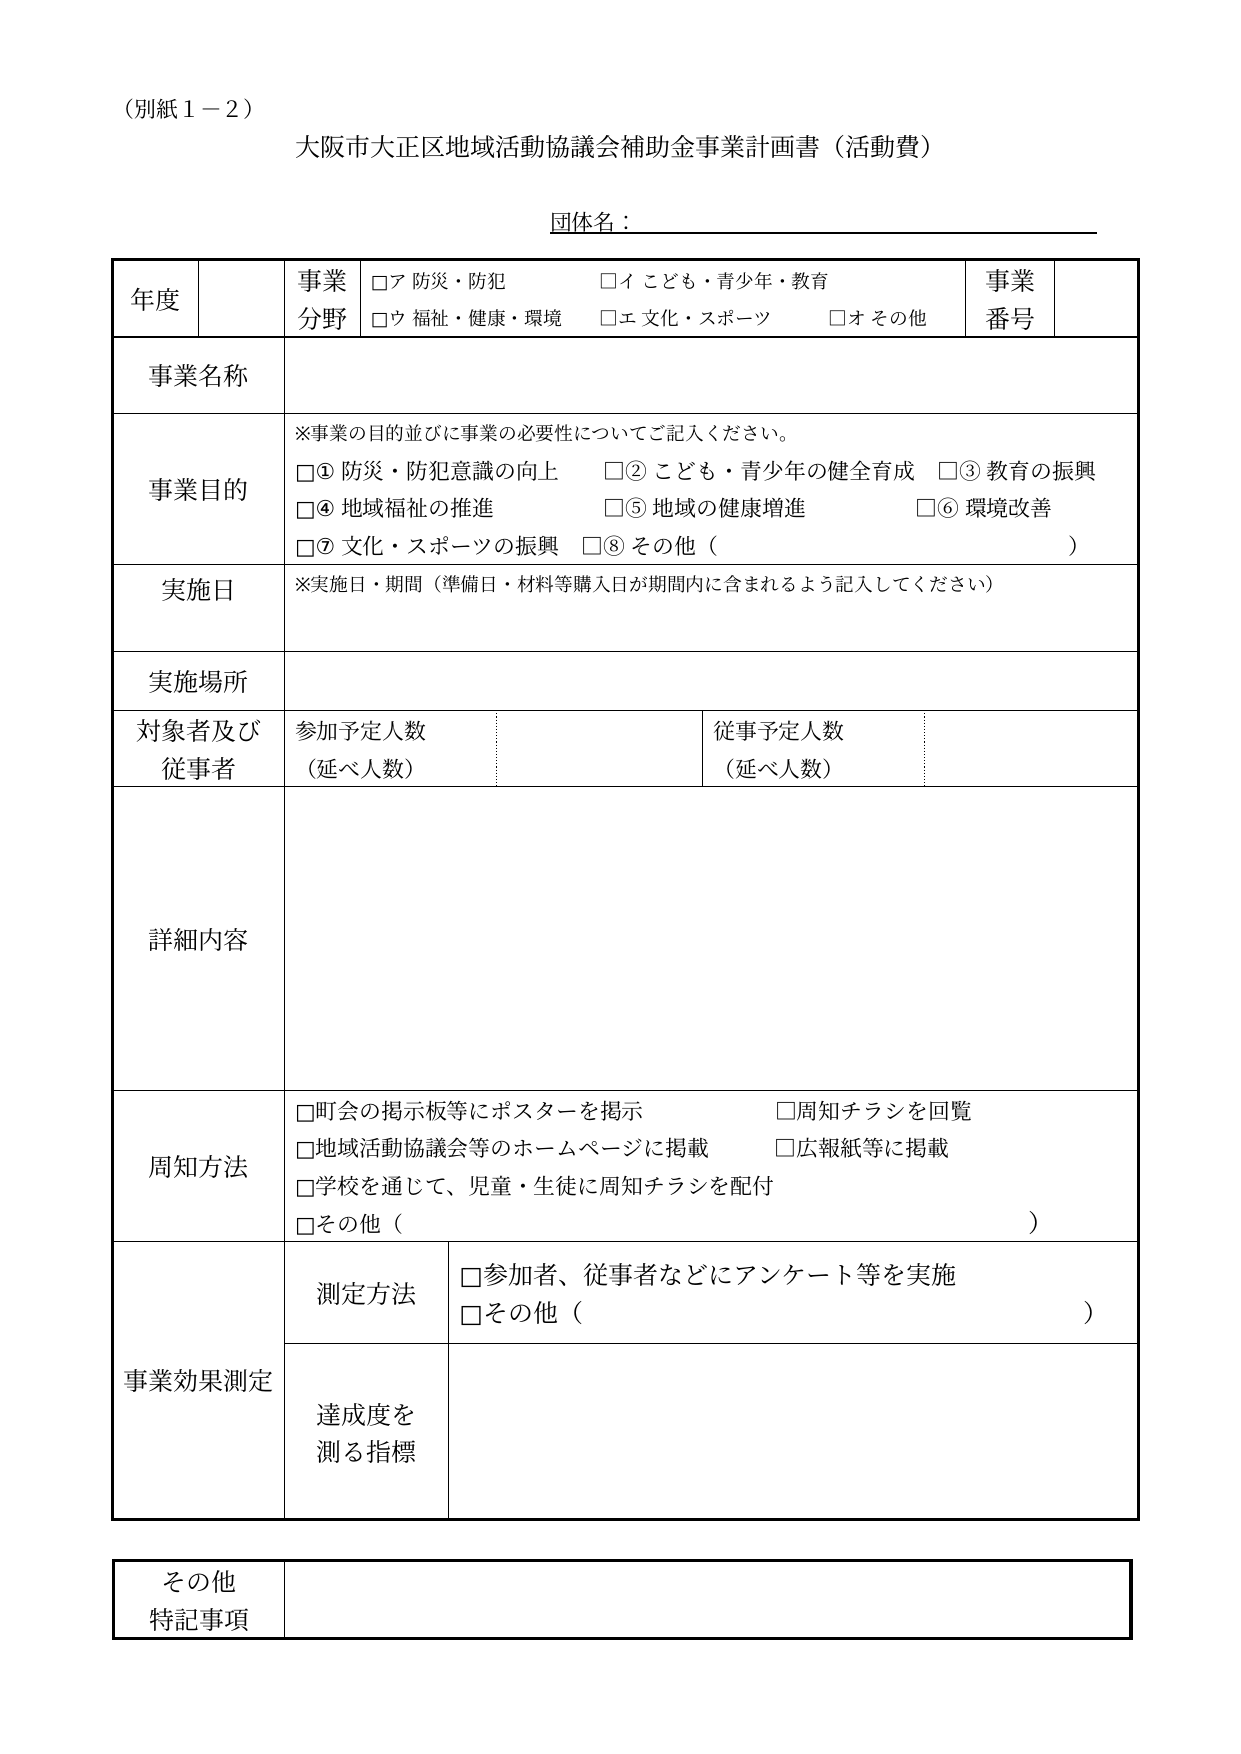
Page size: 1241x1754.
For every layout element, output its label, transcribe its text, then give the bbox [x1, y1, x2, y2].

table_header 年度 [114, 261, 198, 336]
table_header □ア 防災・防犯 □イ こども・青少年・教育 □ウ 福祉・健康・環境 □エ 文化・スポーツ □オ その他 [361, 261, 965, 336]
table_cell 事業目的 [114, 414, 284, 563]
table_cell [285, 338, 1137, 412]
text 大阪市大正区地域活動協議会補助金事業計画書（活動費） [112, 127, 1128, 164]
text （別紙１－２） [112, 89, 1128, 127]
table_cell 従事予定人数 （延べ人数） [703, 711, 924, 786]
table_header [1055, 261, 1137, 336]
table_cell 周知方法 [114, 1091, 284, 1241]
table_cell 事業効果測定 [114, 1242, 284, 1518]
table_header 事業番号 [966, 261, 1054, 336]
table_cell 実施日 [114, 565, 284, 651]
table_cell 対象者及び 従事者 [114, 711, 284, 786]
text 団体名： [112, 202, 1128, 239]
table_header 事業分野 [285, 261, 360, 336]
table_cell 実施場所 [114, 652, 284, 710]
table_header その他 特記事項 [115, 1562, 284, 1637]
table_cell [924, 711, 1137, 786]
table_header [285, 1562, 1129, 1637]
table_cell ※事業の目的並びに事業の必要性についてご記入ください。 □① 防災・防犯意識の向上 □② こども・青少年の健全育成 □③ 教育の振興 □④ 地域福祉の推進 □⑤ 地域の健康増進 □⑥ 環境改善 □⑦ 文化・スポーツの振興 □⑧ その他（ ） [285, 414, 1137, 563]
table_cell □参加者、従事者などにアンケート等を実施 □その他（ ） [449, 1242, 1137, 1343]
table_cell 測定方法 [285, 1242, 448, 1343]
table_cell 参加予定人数 （延べ人数） [285, 711, 496, 786]
table_cell 達成度を 測る指標 [285, 1344, 448, 1518]
table_cell ※実施日・期間（準備日・材料等購入日が期間内に含まれるよう記入してください） [285, 565, 1137, 651]
table_cell [285, 787, 1137, 1090]
table_header [199, 261, 284, 336]
table_cell 詳細内容 [114, 787, 284, 1090]
table_cell □町会の掲示板等にポスターを掲示 □周知チラシを回覧 □地域活動協議会等のホームページに掲載 □広報紙等に掲載 □学校を通じて、児童・生徒に周知チラシを配付 □その他（ ） [285, 1091, 1137, 1241]
table_cell 事業名称 [114, 338, 284, 412]
table_cell [449, 1344, 1137, 1518]
table_cell [285, 652, 1137, 710]
table_cell [496, 711, 702, 786]
